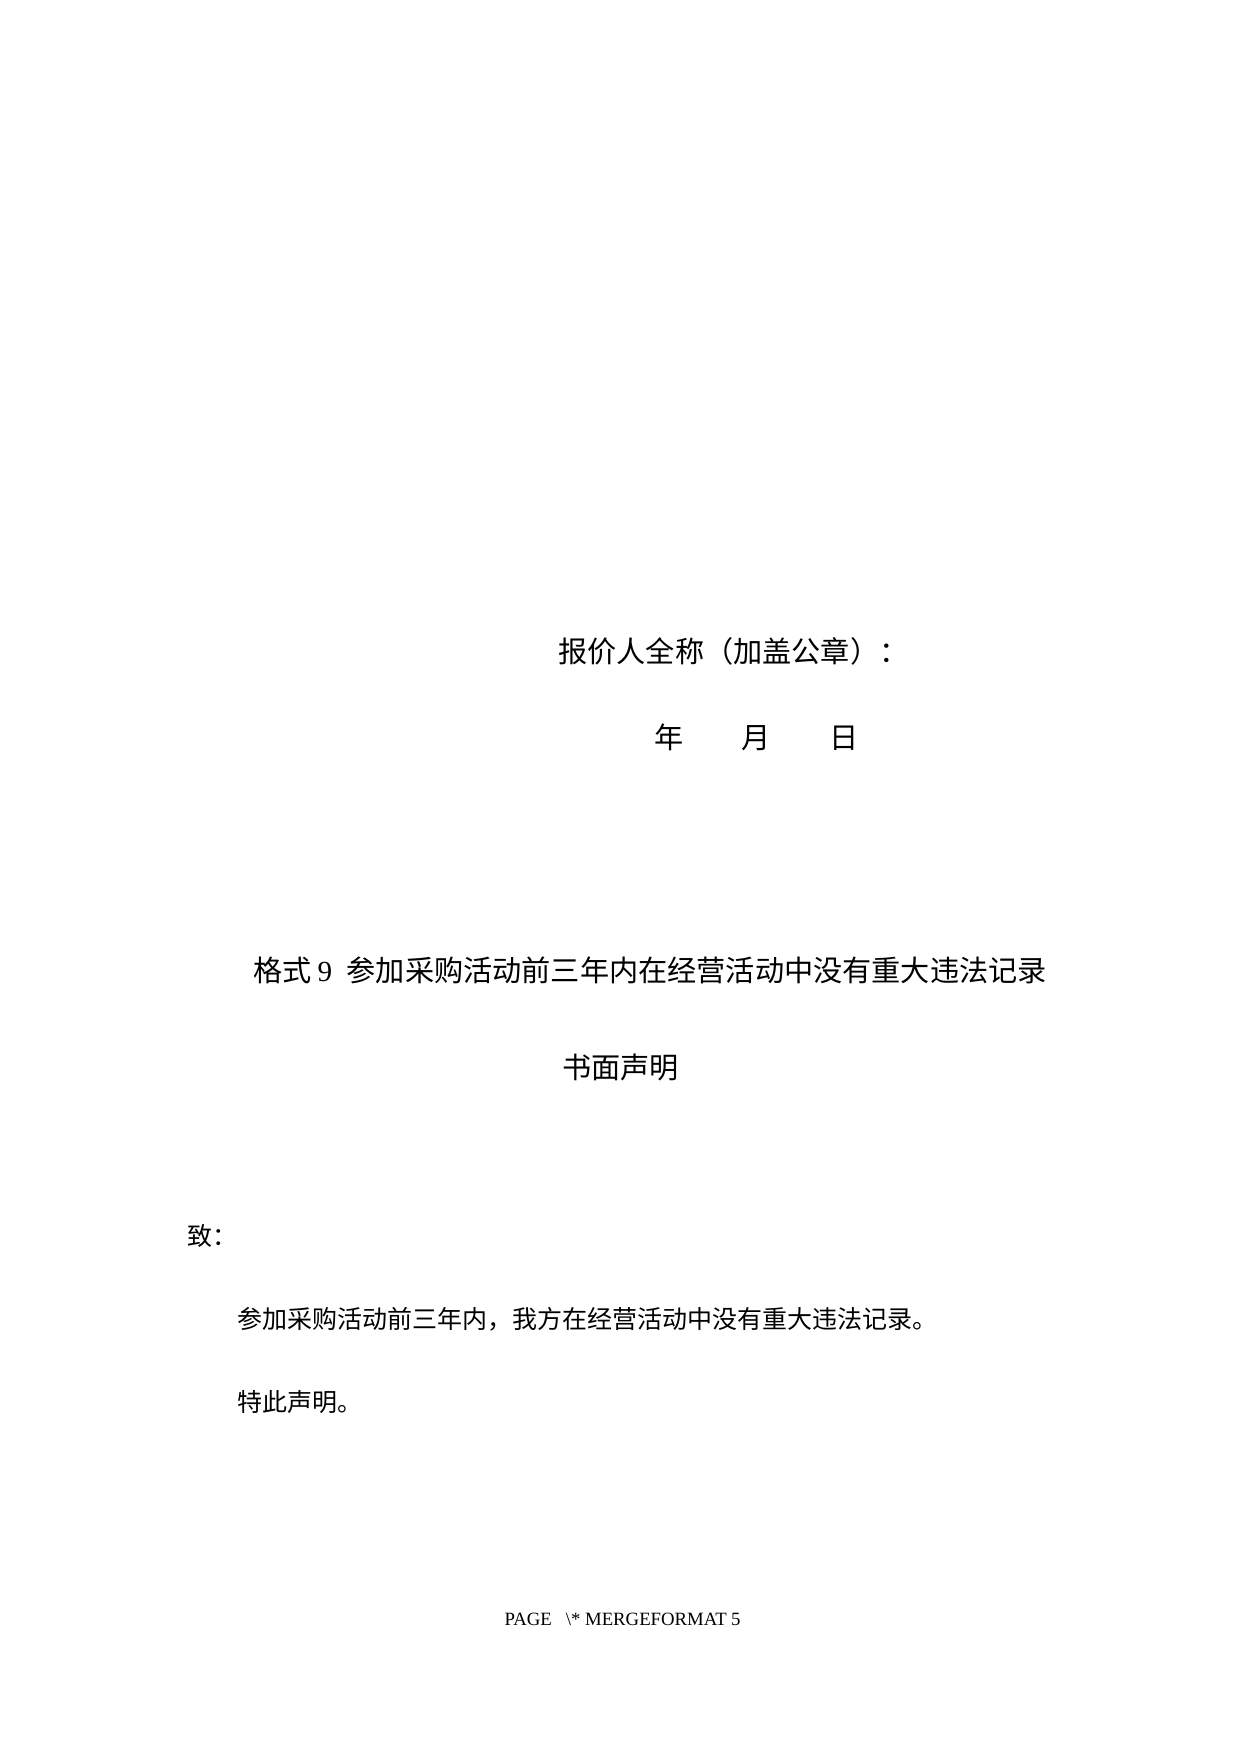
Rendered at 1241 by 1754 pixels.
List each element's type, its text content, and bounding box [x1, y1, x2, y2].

text 格式9 参加采购活动前三年内在经营活动中没有重大违法记录书面声明 [187, 936, 1053, 1098]
text 报价人全称（加盖公章）： [187, 617, 1053, 682]
text 致： [187, 1202, 1053, 1267]
text 参加采购活动前三年内，我方在经营活动中没有重大违法记录。 [187, 1285, 1053, 1350]
text 特此声明。 [187, 1368, 1053, 1433]
text 年 月 日 [187, 703, 1053, 768]
